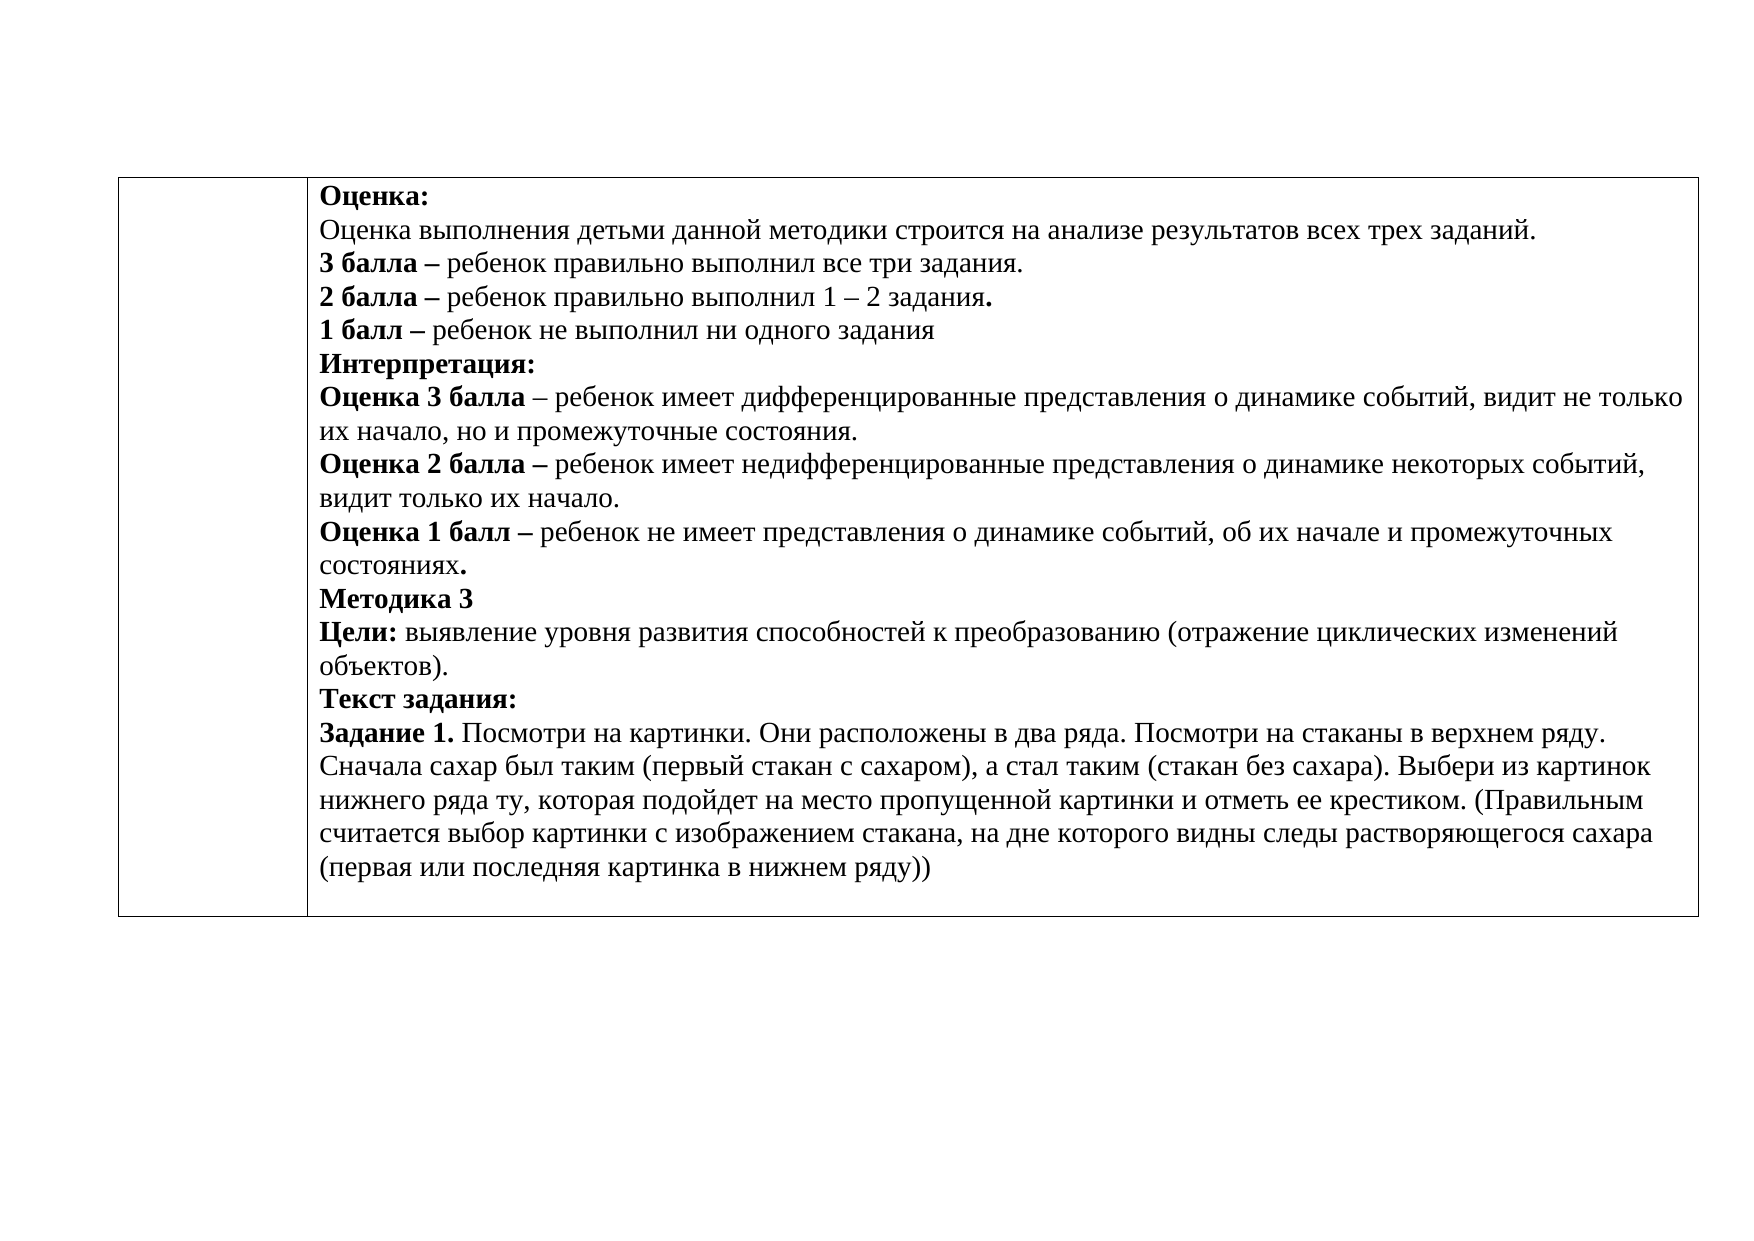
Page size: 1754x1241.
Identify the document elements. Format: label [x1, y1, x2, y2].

table_cell [119, 178, 307, 916]
table_cell [308, 178, 1698, 916]
